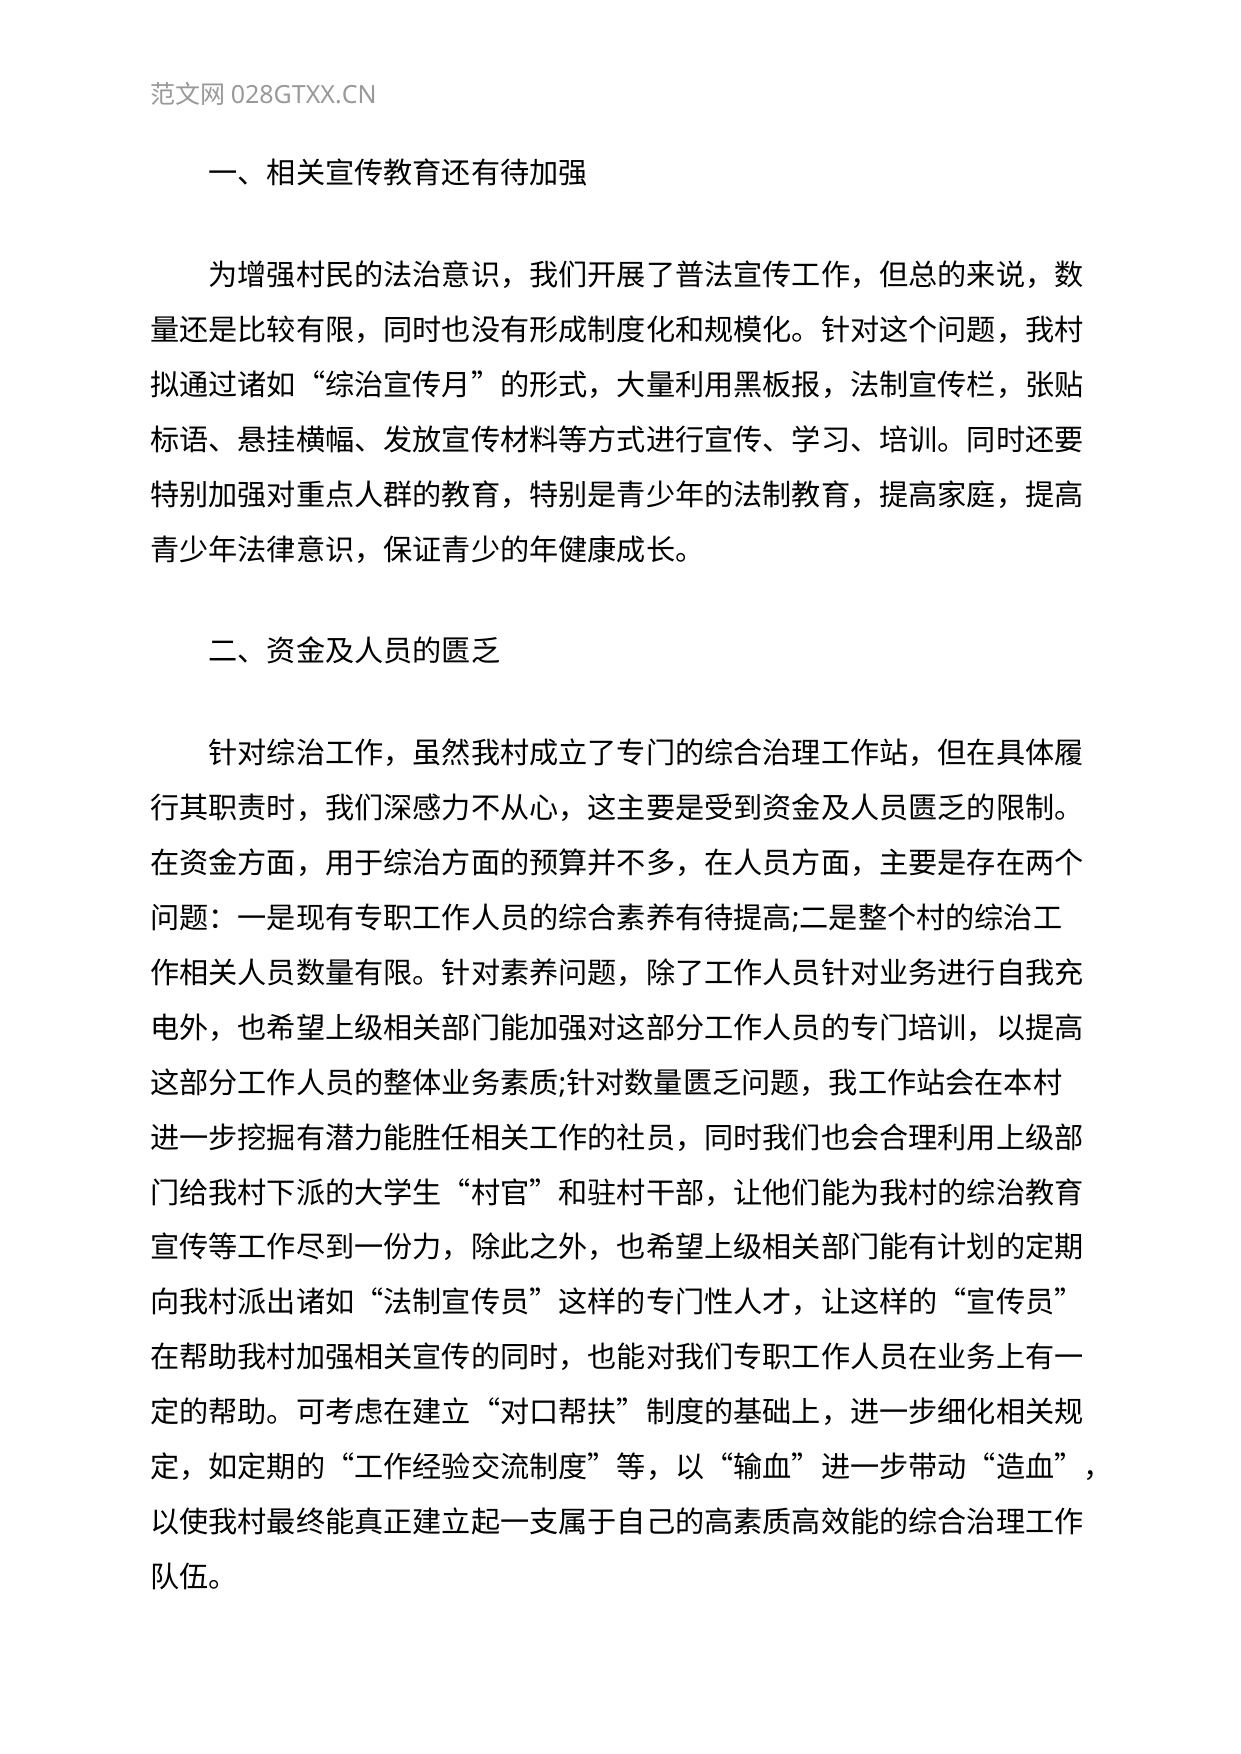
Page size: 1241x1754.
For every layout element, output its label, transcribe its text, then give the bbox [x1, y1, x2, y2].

text 为增强村民的法治意识，我们开展了普法宣传工作，但总的来说，数量还是比较有限，同时也没有形成制度化和规模化。针对这个问题，我村拟通过诸如“综治宣传月”的形式，大量利用黑板报，法制宣传栏，张贴标语、悬挂横幅、发放宣传材料等方式进行宣传、学习、培训。同时还要特别加强对重点人群的教育，特别是青少年的法制教育，提高家庭，提高青少年法律意识，保证青少的年健康成长。 [150, 252, 1090, 568]
text 一、相关宣传教育还有待加强 [150, 150, 1090, 192]
text 针对综治工作，虽然我村成立了专门的综合治理工作站，但在具体履行其职责时，我们深感力不从心，这主要是受到资金及人员匮乏的限制。在资金方面，用于综治方面的预算并不多，在人员方面，主要是存在两个问题：一是现有专职工作人员的综合素养有待提高;二是整个村的综治工作相关人员数量有限。针对素养问题，除了工作人员针对业务进行自我充电外，也希望上级相关部门能加强对这部分工作人员的专门培训，以提高这部分工作人员的整体业务素质;针对数量匮乏问题，我工作站会在本村进一步挖掘有潜力能胜任相关工作的社员，同时我们也会合理利用上级部门给我村下派的大学生“村官”和驻村干部，让他们能为我村的综治教育宣传等工作尽到一份力，除此之外，也希望上级相关部门能有计划的定期向我村派出诸如“法制宣传员”这样的专门性人才，让这样的“宣传员”在帮助我村加强相关宣传的同时，也能对我们专职工作人员在业务上有一定的帮助。可考虑在建立“对口帮扶”制度的基础上，进一步细化相关规定，如定期的“工作经验交流制度”等，以“输血”进一步带动“造血”，以使我村最终能真正建立起一支属于自己的高素质高效能的综合治理工作队伍。 [150, 730, 1090, 1596]
text 二、资金及人员的匮乏 [150, 628, 1090, 670]
